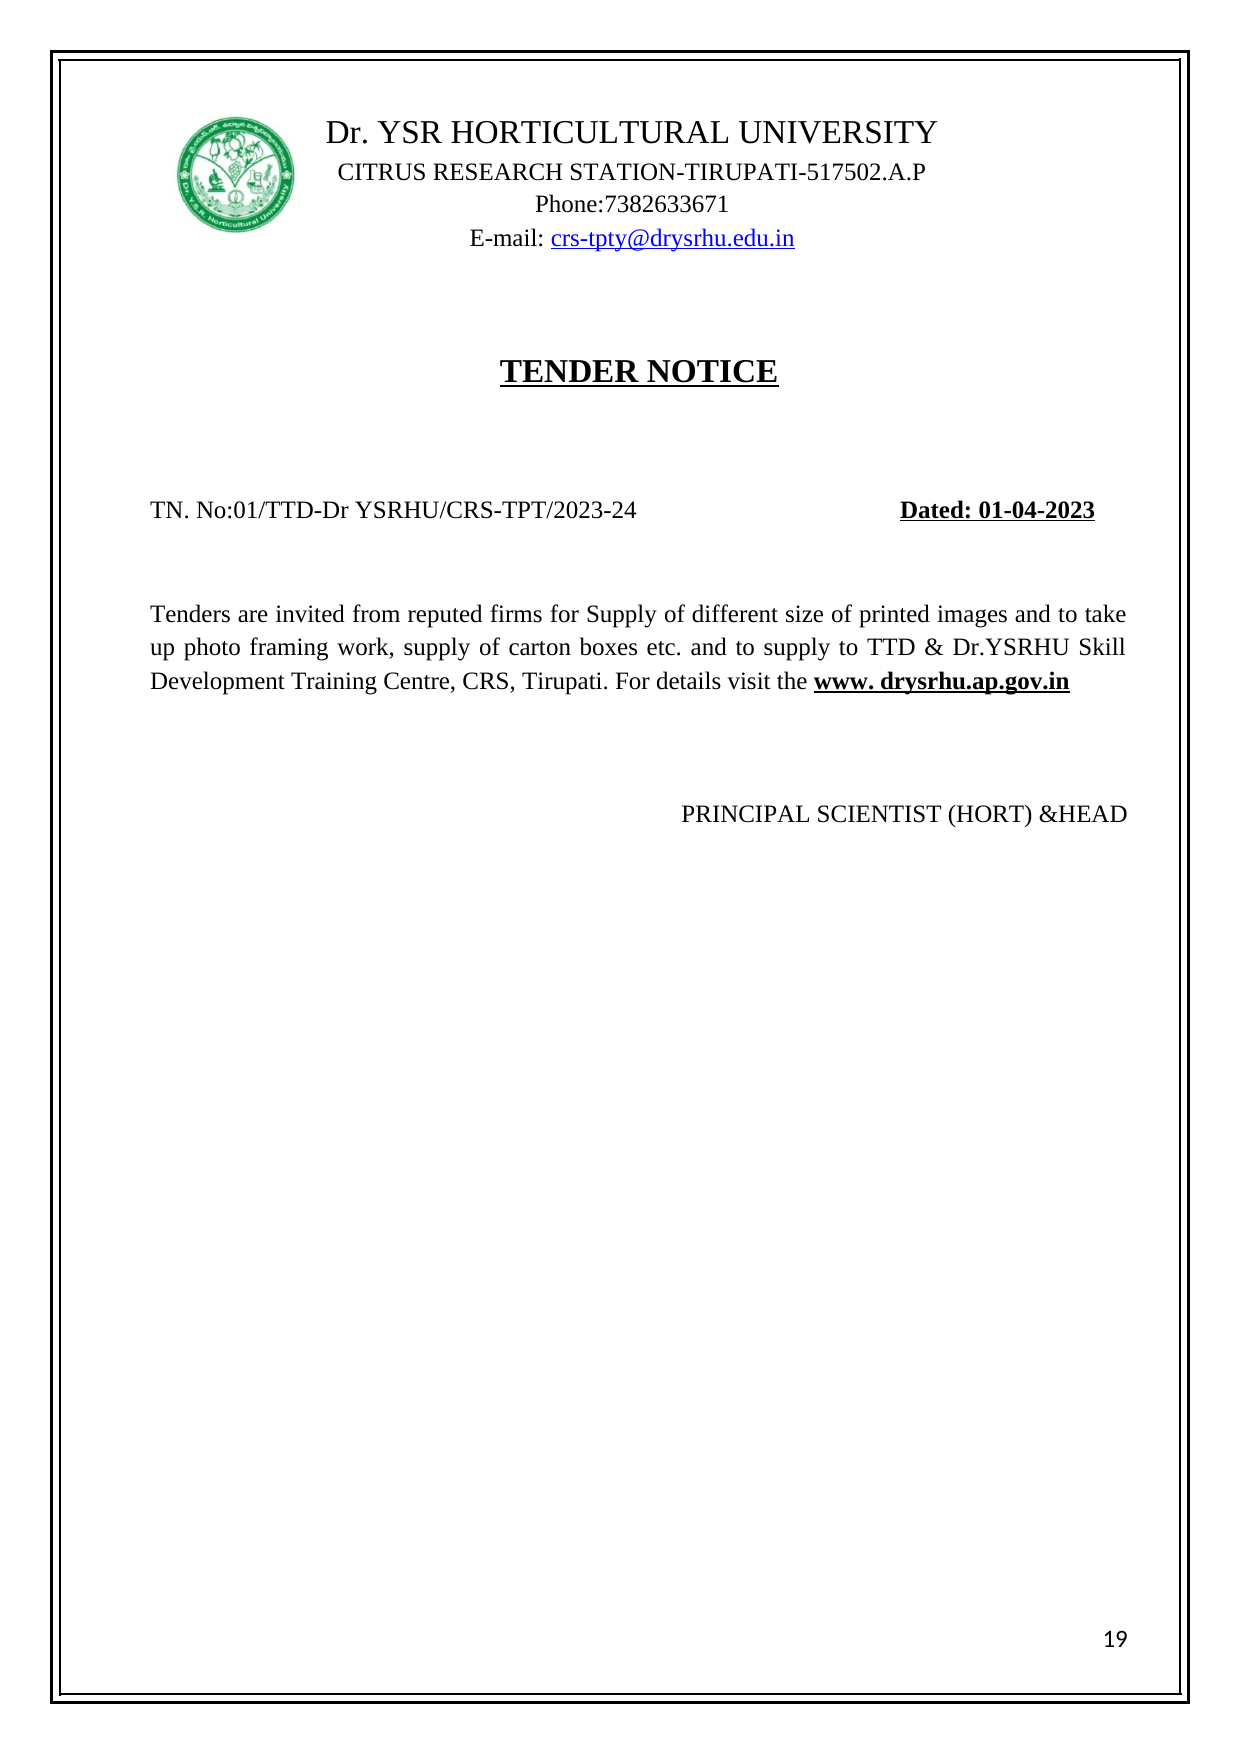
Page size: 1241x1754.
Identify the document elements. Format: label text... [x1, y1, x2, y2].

text TENDER NOTICE [150, 351, 1128, 390]
text PRINCIPAL SCIENTIST (HORT) &HEAD [150, 799, 1128, 828]
table_header Dr. YSR HORTICULTURAL UNIVERSITY CITRUS RESEARCH STATION-TIRUPATI-517502.A.P Phone:7382633671 E-mail: crs-tpty@drysrhu.edu.in [139, 113, 1125, 302]
text Tenders are invited from reputed firms for Supply of different size of printed images and to take up photo framing work, supply of carton boxes etc. and to supply to TTD & Dr.YSRHU Skill Development Training Centre, CRS, Tirupati. For details visit the www. drysrhu.ap.gov.in [150, 599, 1128, 696]
picture [172, 112, 299, 237]
text TN. No:01/TTD-Dr YSRHU/CRS-TPT/2023-24 Dated: 01-04-2023 [150, 495, 1128, 523]
